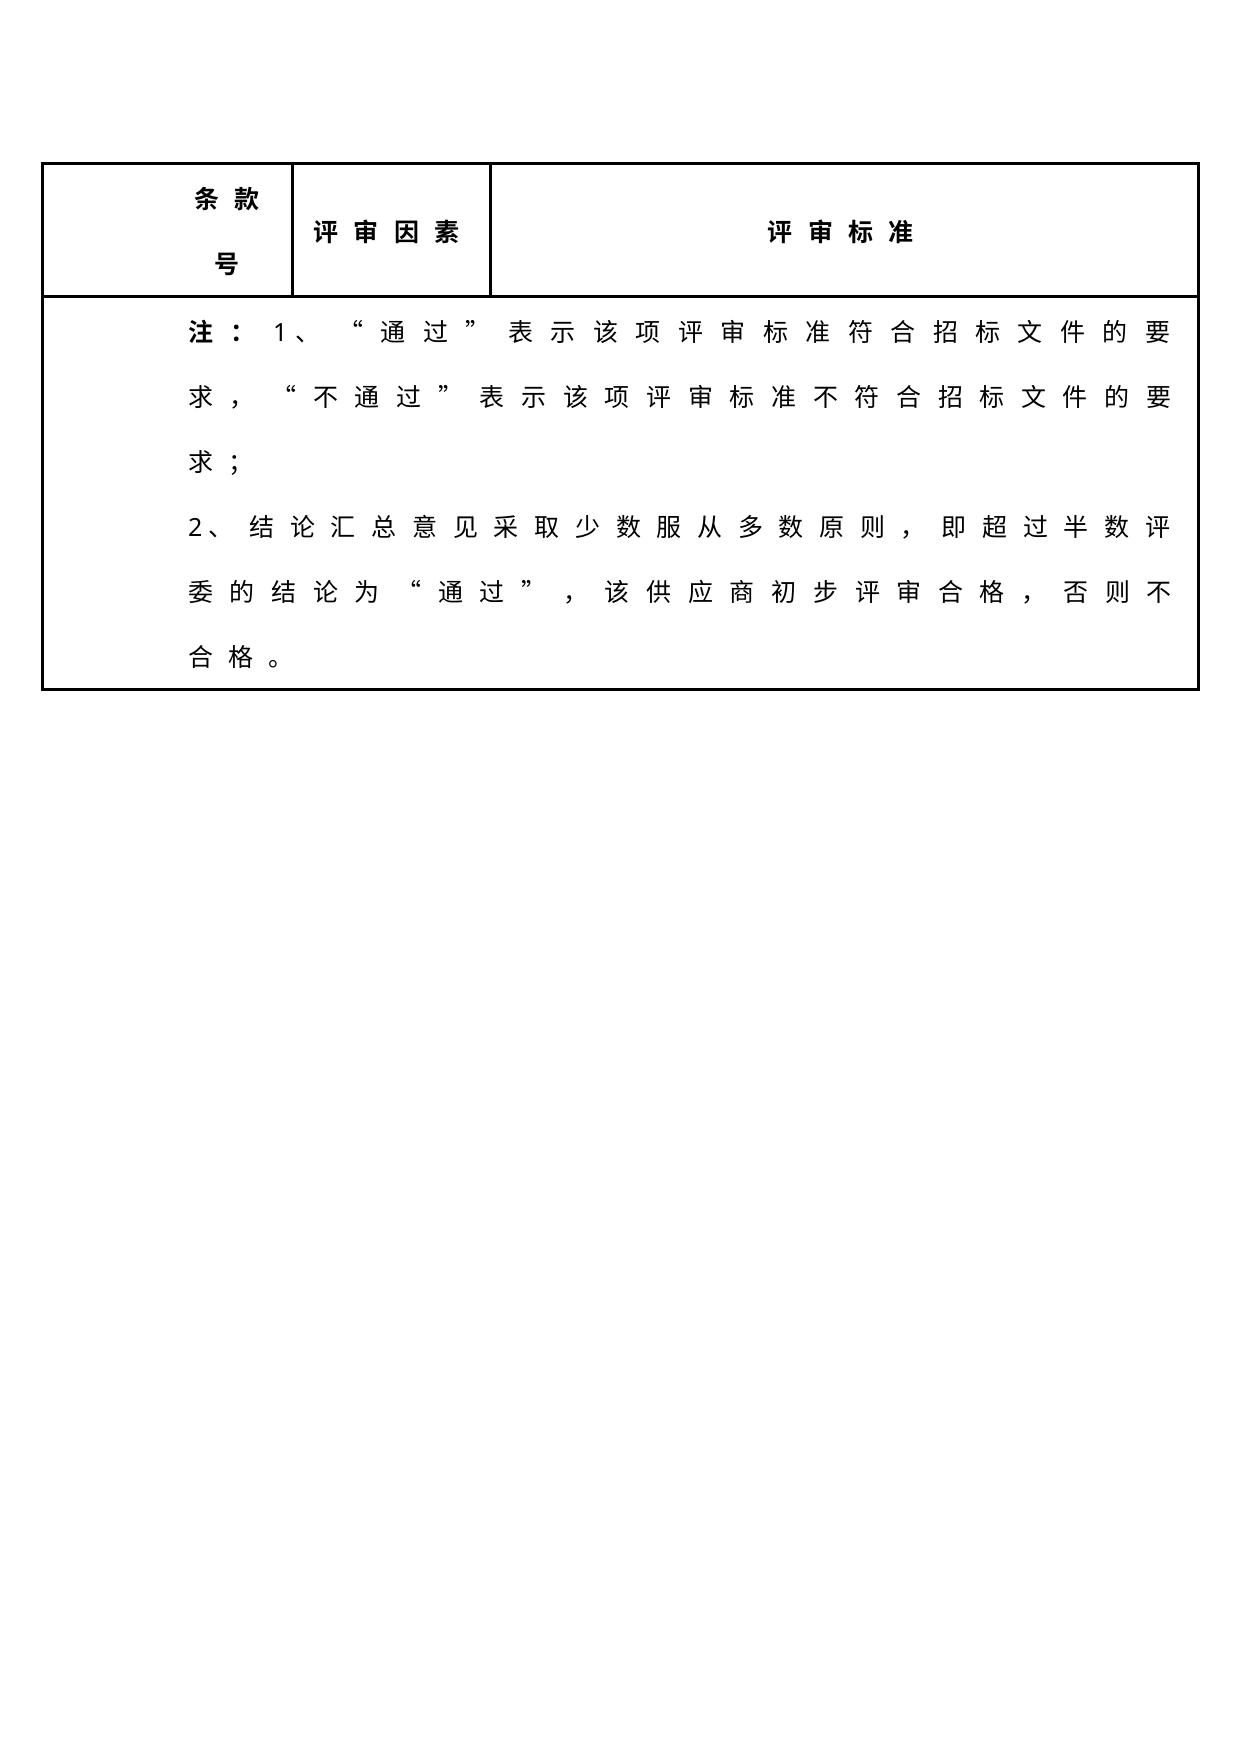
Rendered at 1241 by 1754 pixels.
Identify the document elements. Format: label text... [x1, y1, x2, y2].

table_header 评审标准 [492, 165, 1197, 295]
table_cell 注：1、“通过”表示该项评审标准符合招标文件的要求，“不通过”表示该项评审标准不符合招标文件的要求； 2、结论汇总意见采取少数服从多数原则，即超过半数评委的结论为“通过”，该供应商初步评审合格，否则不合格。 [44, 298, 1197, 688]
table_header 评审因素 [294, 165, 489, 295]
table_header 条款号 [44, 165, 291, 295]
